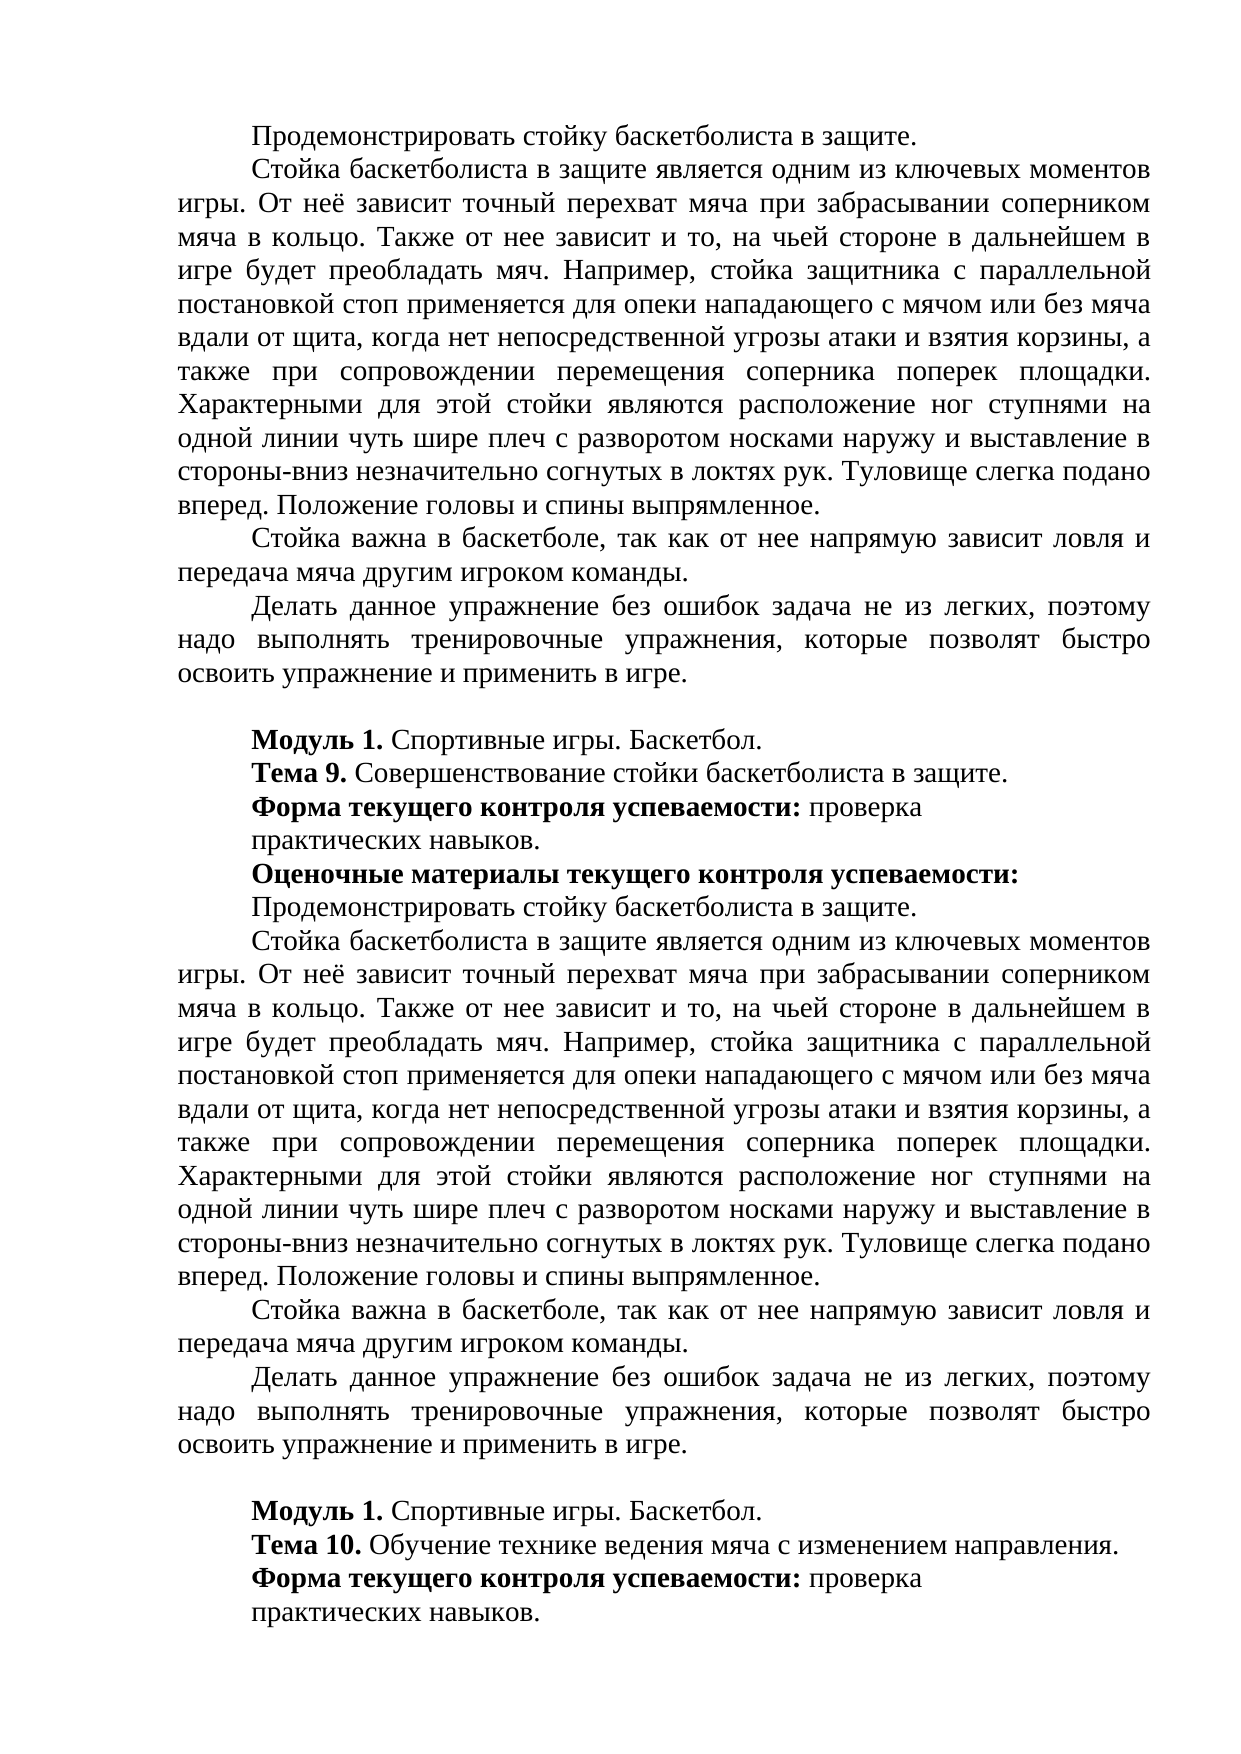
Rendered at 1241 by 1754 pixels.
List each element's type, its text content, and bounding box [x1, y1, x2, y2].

text Стойка важна в баскетболе, так как от нее напрямую зависит ловля и передача мяча другим игроком команды. [177, 521, 1152, 588]
text Форма текущего контроля успеваемости: проверка [177, 1560, 1152, 1594]
text Модуль 1. Спортивные игры. Баскетбол. [177, 1493, 1152, 1527]
text Делать данное упражнение без ошибок задача не из легких, поэтому надо выполнять тренировочные упражнения, которые позволят быстро освоить упражнение и применить в игре. [177, 588, 1152, 688]
text Делать данное упражнение без ошибок задача не из легких, поэтому надо выполнять тренировочные упражнения, которые позволят быстро освоить упражнение и применить в игре. [177, 1359, 1152, 1460]
text Стойка баскетболиста в защите является одним из ключевых моментов игры. От неё зависит точный перехват мяча при забрасывании соперником мяча в кольцо. Также от нее зависит и то, на чьей стороне в дальнейшем в игре будет преобладать мяч. Например, стойка защитника с параллельной постановкой стоп применяется для опеки нападающего с мячом или без мяча вдали от щита, когда нет непосредственной угрозы атаки и взятия корзины, а также при сопровождении перемещения соперника поперек площадки. Характерными для этой стойки являются расположение ног ступнями на одной линии чуть шире плеч с разворотом носками наружу и выставление в стороны-вниз незначительно согнутых в локтях рук. Туловище слегка подано вперед. Положение головы и спины выпрямленное. [177, 152, 1152, 521]
text Тема 9. Совершенствование стойки баскетболиста в защите. [177, 755, 1152, 789]
text Модуль 1. Спортивные игры. Баскетбол. [177, 722, 1152, 755]
text Стойка важна в баскетболе, так как от нее напрямую зависит ловля и передача мяча другим игроком команды. [177, 1292, 1152, 1359]
text Оценочные материалы текущего контроля успеваемости: [177, 856, 1152, 889]
text Стойка баскетболиста в защите является одним из ключевых моментов игры. От неё зависит точный перехват мяча при забрасывании соперником мяча в кольцо. Также от нее зависит и то, на чьей стороне в дальнейшем в игре будет преобладать мяч. Например, стойка защитника с параллельной постановкой стоп применяется для опеки нападающего с мячом или без мяча вдали от щита, когда нет непосредственной угрозы атаки и взятия корзины, а также при сопровождении перемещения соперника поперек площадки. Характерными для этой стойки являются расположение ног ступнями на одной линии чуть шире плеч с разворотом носками наружу и выставление в стороны-вниз незначительно согнутых в локтях рук. Туловище слегка подано вперед. Положение головы и спины выпрямленное. [177, 923, 1152, 1292]
text Продемонстрировать стойку баскетболиста в защите. [177, 118, 1152, 152]
text Продемонстрировать стойку баскетболиста в защите. [177, 889, 1152, 923]
text практических навыков. [177, 822, 1152, 856]
text практических навыков. [177, 1594, 1152, 1627]
text Тема 10. Обучение технике ведения мяча с изменением направления. [177, 1527, 1152, 1560]
text Форма текущего контроля успеваемости: проверка [177, 789, 1152, 822]
